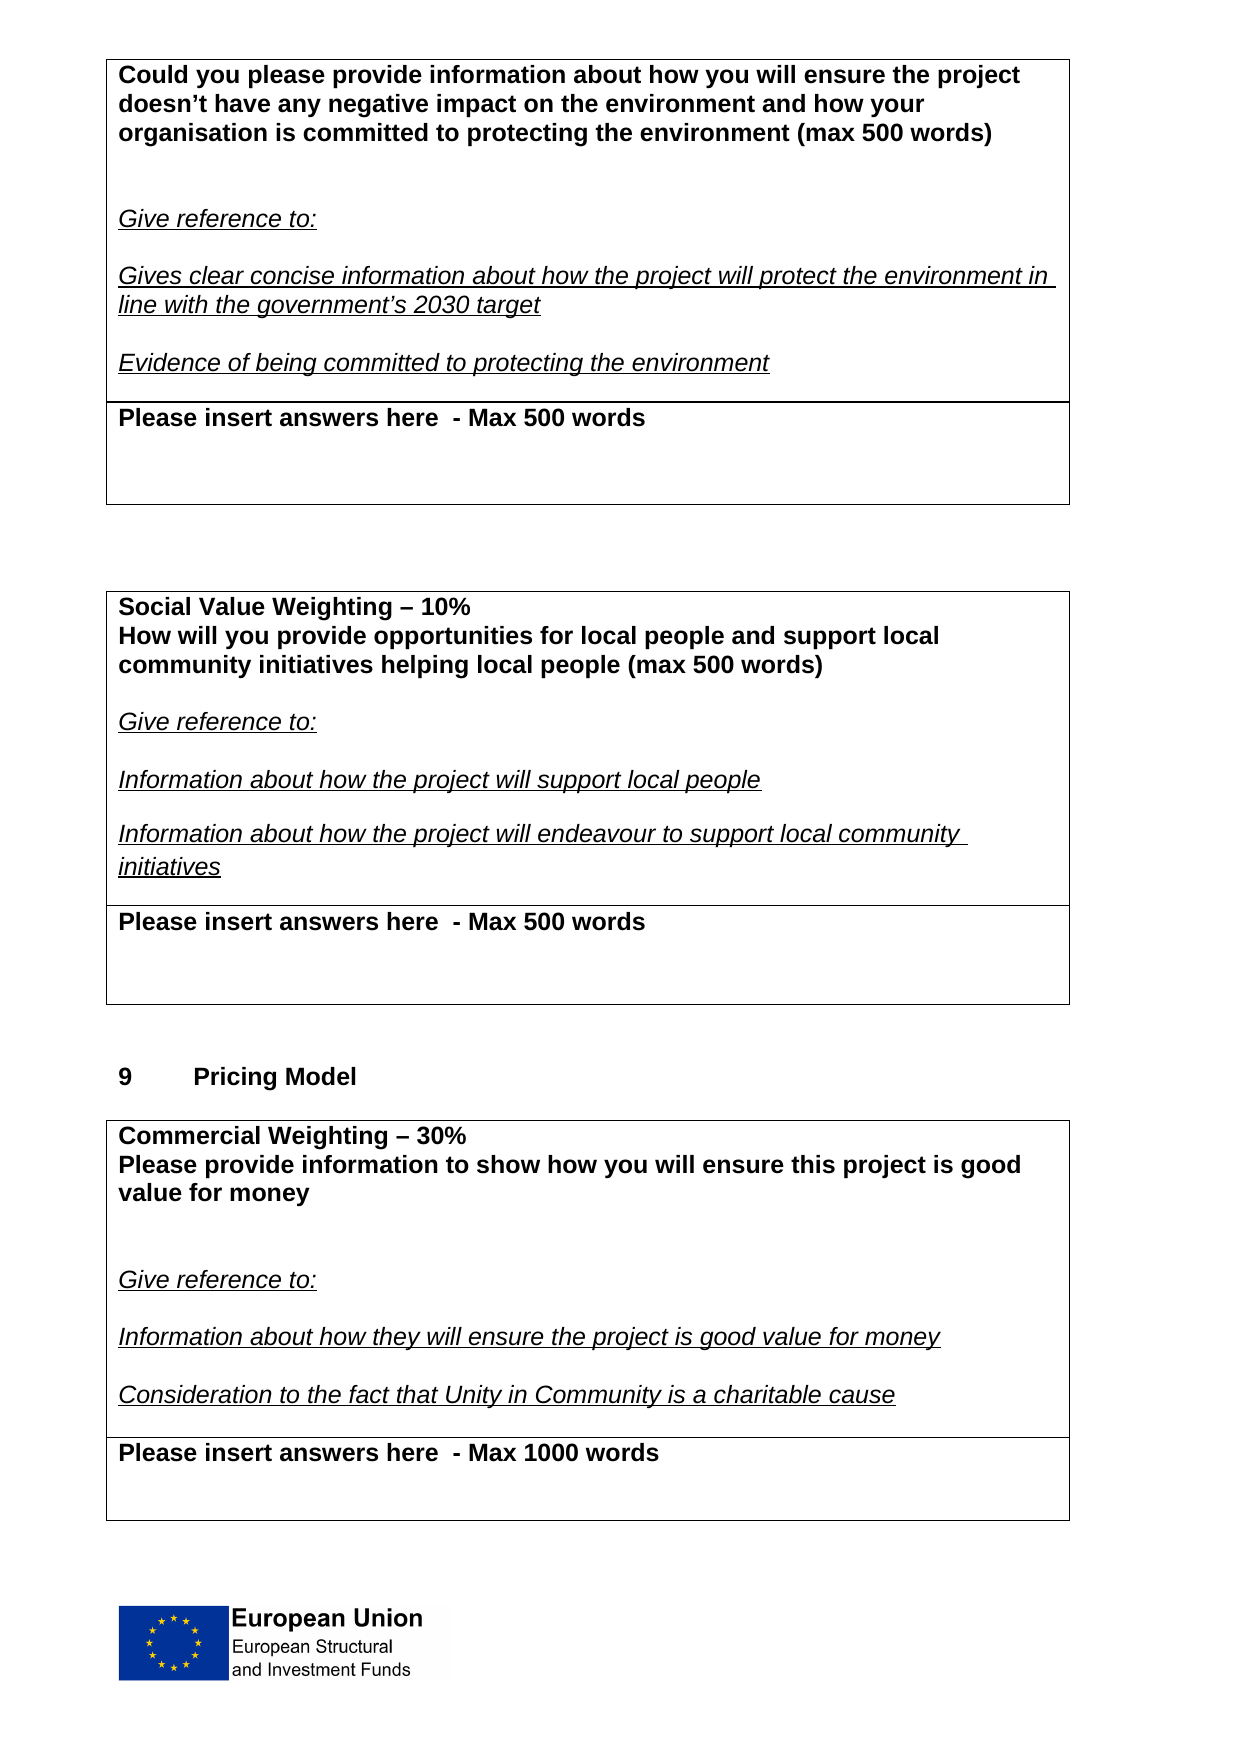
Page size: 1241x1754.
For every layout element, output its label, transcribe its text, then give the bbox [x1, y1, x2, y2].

table_cell Please insert answers here - Max 1000 words [107, 1438, 1069, 1520]
picture [118, 1605, 452, 1681]
table_header Social Value Weighting – 10% How will you provide opportunities for local people and support local community initiatives helping local people (max 500 words) Give reference to: Information about how the project will support local people Information about how the project will endeavour to support local community initiatives [107, 592, 1069, 905]
table_header Commercial Weighting – 30% Please provide information to show how you will ensure this project is good value for money Give reference to: Information about how they will ensure the project is good value for money Consideration to the fact that Unity in Community is a charitable cause [107, 1121, 1069, 1437]
table_cell Please insert answers here - Max 500 words [107, 906, 1069, 1004]
text 9 Pricing Model [118, 1062, 1122, 1091]
table_cell Please insert answers here - Max 500 words [107, 403, 1069, 504]
